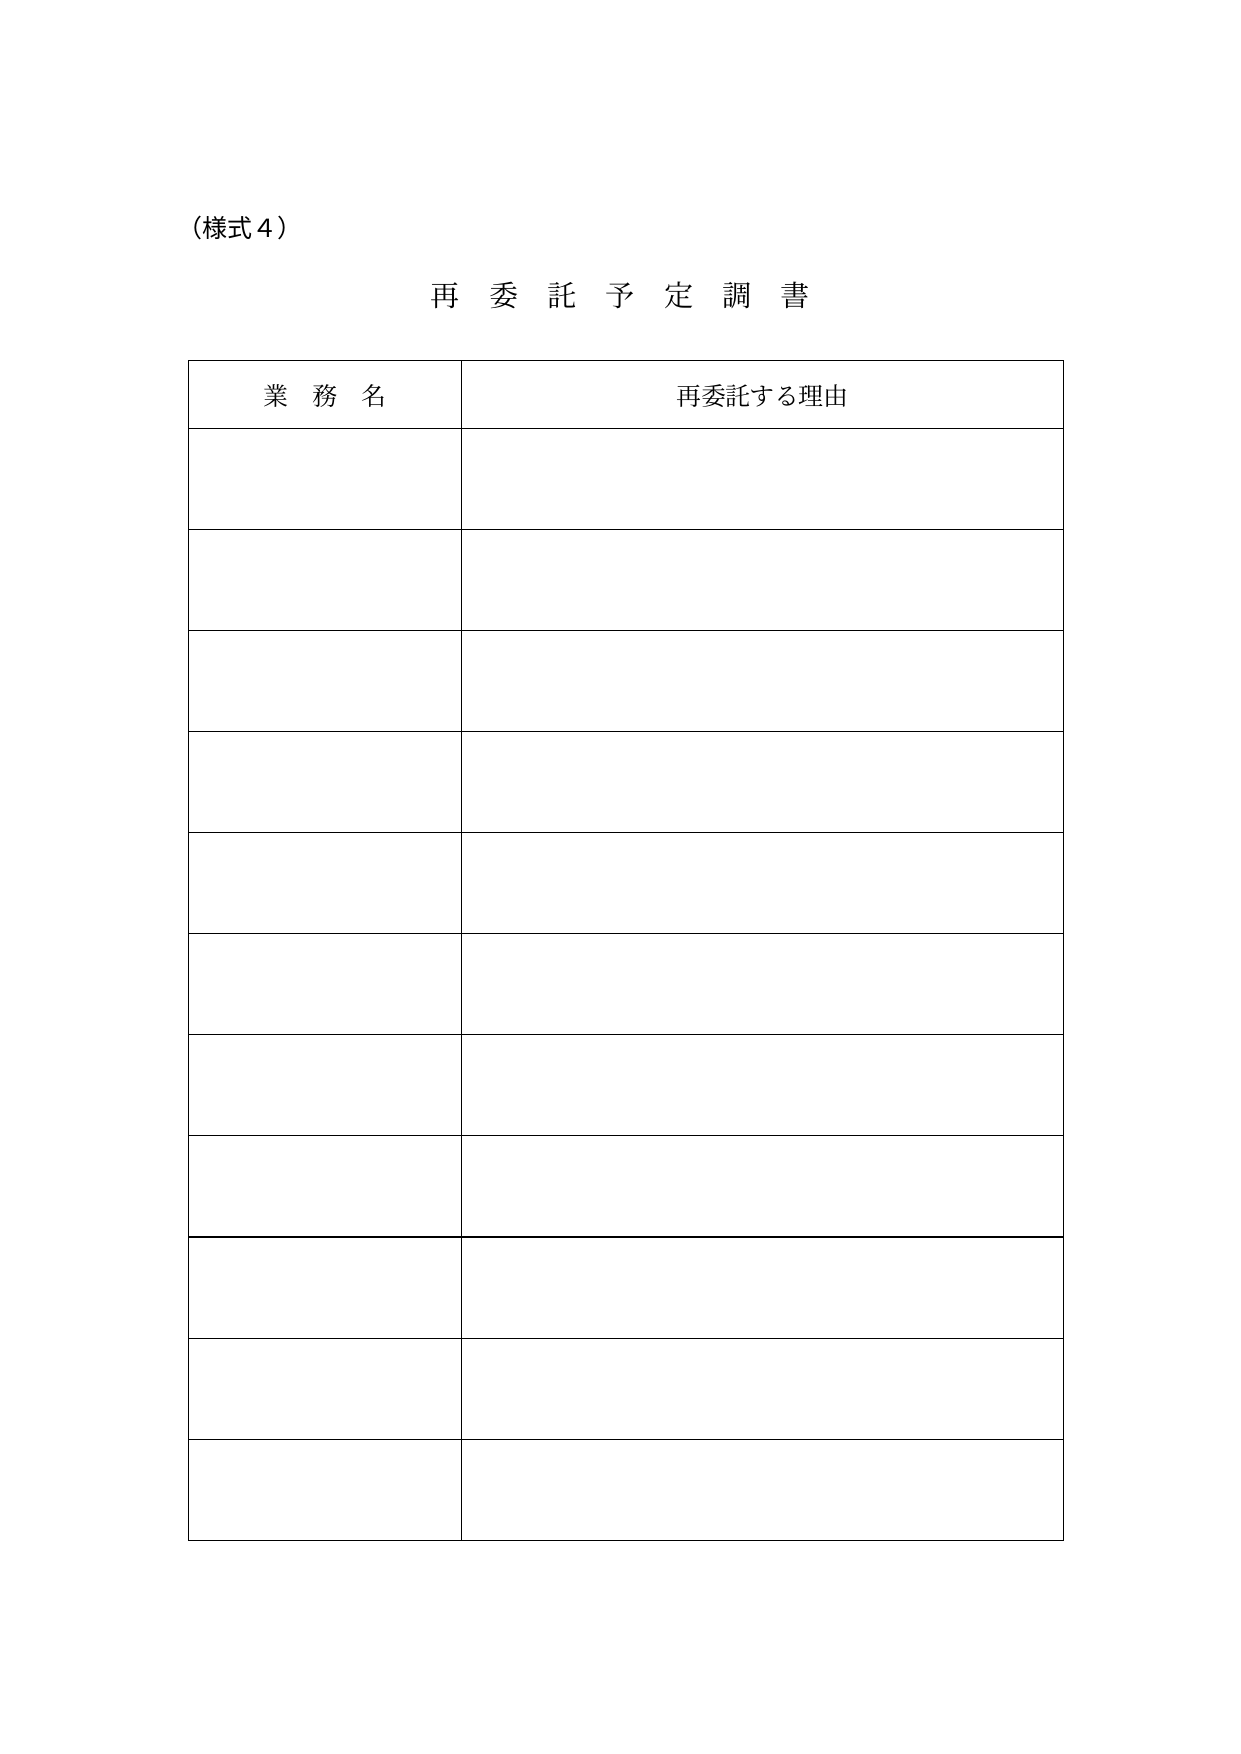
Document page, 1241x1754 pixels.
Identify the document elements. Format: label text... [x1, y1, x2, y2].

table_cell [462, 934, 1063, 1034]
table_cell [189, 1440, 461, 1539]
text （様式４） [177, 194, 1063, 260]
table_cell [462, 1238, 1063, 1337]
text 再 委 託 予 定 調 書 [177, 260, 1063, 327]
table_cell [462, 530, 1063, 630]
table_cell [462, 1136, 1063, 1236]
table_cell [189, 631, 461, 731]
table_cell [189, 1035, 461, 1135]
table_cell [189, 1238, 461, 1337]
table_cell [462, 429, 1063, 529]
table_cell [189, 833, 461, 933]
table_cell [189, 530, 461, 630]
table_cell [189, 1136, 461, 1236]
table_cell [462, 732, 1063, 832]
table_cell [189, 934, 461, 1034]
table_cell [189, 429, 461, 529]
table_header 業 務 名 [189, 361, 461, 428]
table_cell [462, 1339, 1063, 1438]
table_header 再委託する理由 [462, 361, 1063, 428]
table_cell [462, 1035, 1063, 1135]
table_cell [462, 833, 1063, 933]
table_cell [462, 1440, 1063, 1539]
table_cell [189, 732, 461, 832]
table_cell [462, 631, 1063, 731]
table_cell [189, 1339, 461, 1438]
